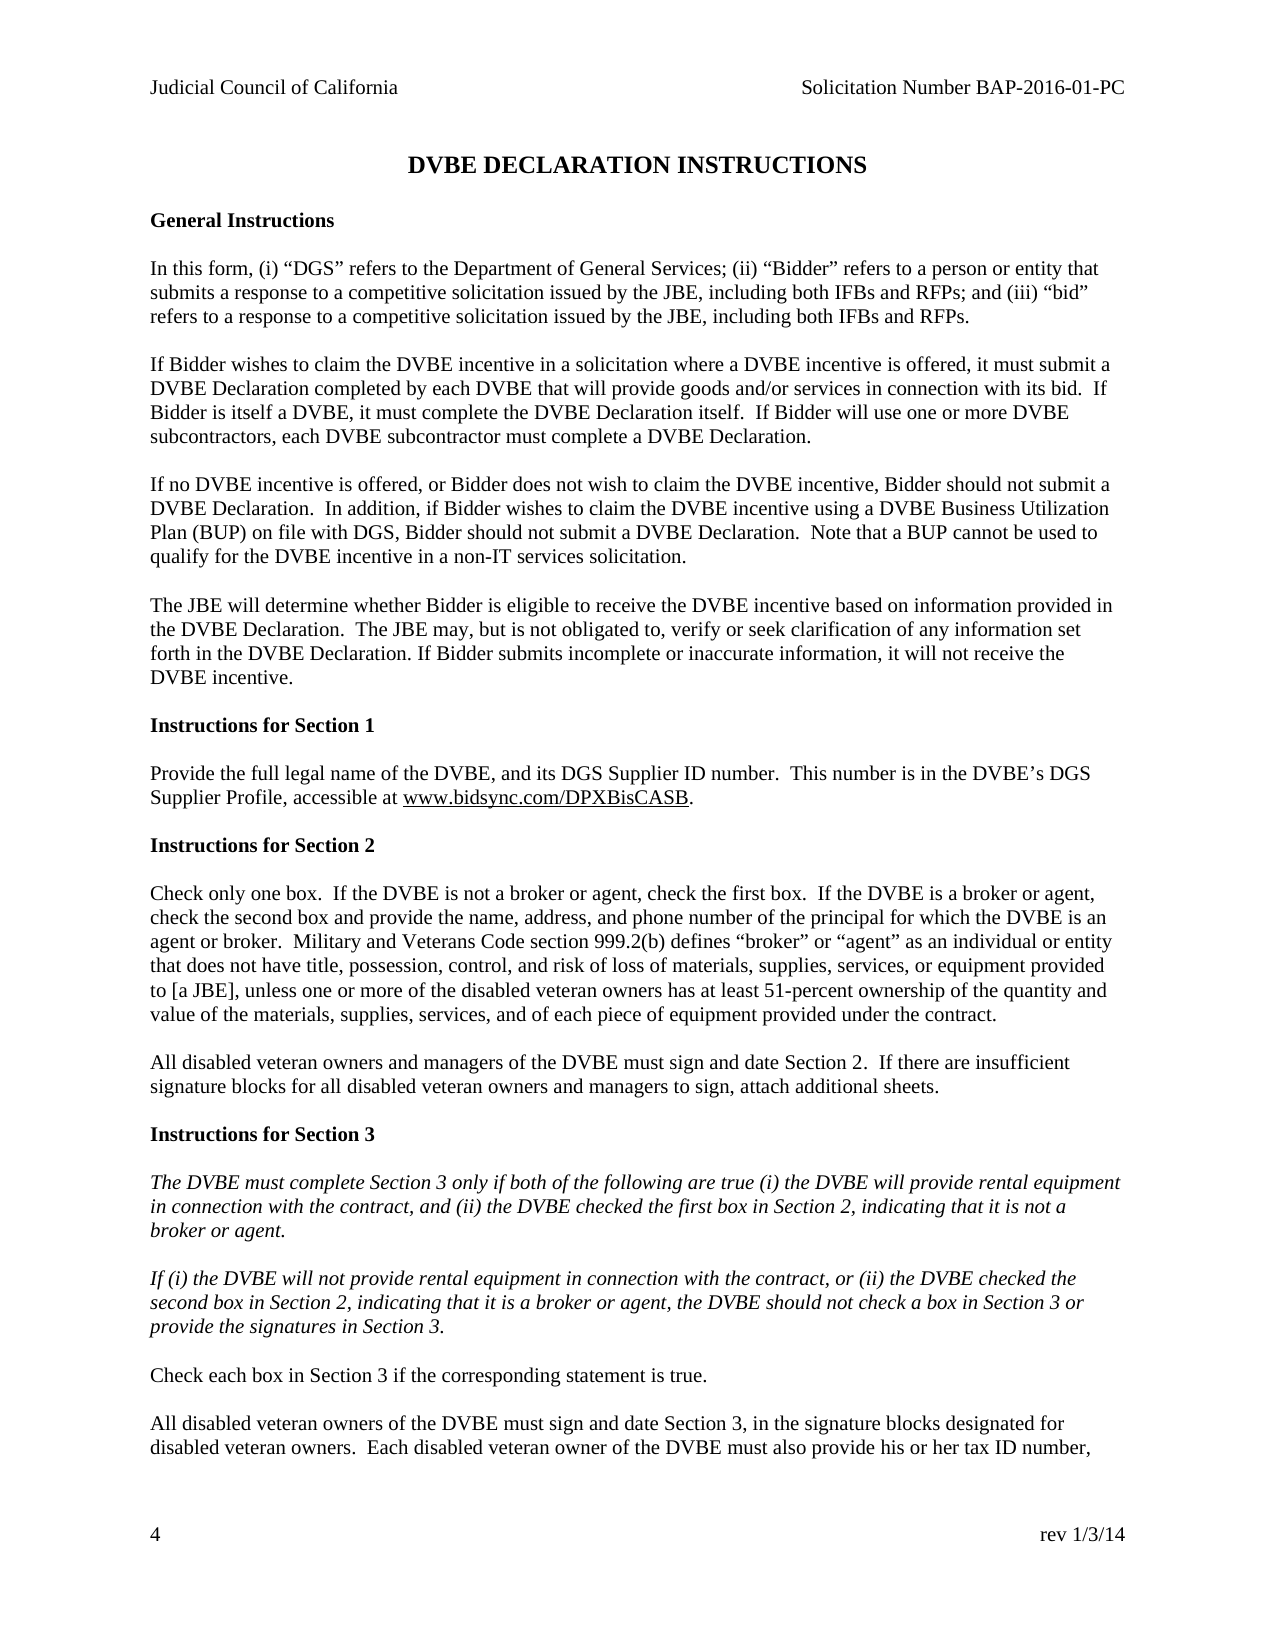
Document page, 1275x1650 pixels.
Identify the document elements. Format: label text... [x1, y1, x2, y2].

text In this form, (i) “DGS” refers to the Department of General Services; (ii) “Bidder” refers to a person or entity that submits a response to a competitive solicitation issued by the JBE, including both IFBs and RFPs; and (iii) “bid” refers to a response to a competitive solicitation issued by the JBE, including both IFBs and RFPs. [150, 256, 1125, 328]
text If Bidder wishes to claim the DVBE incentive in a solicitation where a DVBE incentive is offered, it must submit a DVBE Declaration completed by each DVBE that will provide goods and/or services in connection with its bid. If Bidder is itself a DVBE, it must complete the DVBE Declaration itself. If Bidder will use one or more DVBE subcontractors, each DVBE subcontractor must complete a DVBE Declaration. [150, 352, 1125, 448]
text If no DVBE incentive is offered, or Bidder does not wish to claim the DVBE incentive, Bidder should not submit a DVBE Declaration. In addition, if Bidder wishes to claim the DVBE incentive using a DVBE Business Utilization Plan (BUP) on file with DGS, Bidder should not submit a DVBE Declaration. Note that a BUP cannot be used to qualify for the DVBE incentive in a non-IT services solicitation. [150, 472, 1125, 568]
text Provide the full legal name of the DVBE, and its DGS Supplier ID number. This number is in the DVBE’s DGS Supplier Profile, accessible at www.bidsync.com/DPXBisCASB. [150, 761, 1125, 809]
text General Instructions [150, 207, 1125, 232]
text The JBE will determine whether Bidder is eligible to receive the DVBE incentive based on information provided in the DVBE Declaration. The JBE may, but is not obligated to, verify or seek clarification of any information set forth in the DVBE Declaration. If Bidder submits incomplete or inaccurate information, it will not receive the DVBE incentive. [150, 592, 1125, 689]
text DVBE Declaration Instructions [150, 150, 1125, 179]
text Instructions for Section 2 [150, 833, 1125, 857]
text Instructions for Section 1 [150, 713, 1125, 737]
text If (i) the DVBE will not provide rental equipment in connection with the contract, or (ii) the DVBE checked the second box in Section 2, indicating that it is a broker or agent, the DVBE should not check a box in Section 3 or provide the signatures in Section 3. [150, 1266, 1125, 1338]
text All disabled veteran owners and managers of the DVBE must sign and date Section 2. If there are insufficient signature blocks for all disabled veteran owners and managers to sign, attach additional sheets. [150, 1050, 1125, 1098]
text Instructions for Section 3 [150, 1122, 1125, 1146]
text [150, 1411, 1125, 1459]
text Check only one box. If the DVBE is not a broker or agent, check the first box. If the DVBE is a broker or agent, check the second box and provide the name, address, and phone number of the principal for which the DVBE is an agent or broker. Military and Veterans Code section 999.2(b) defines “broker” or “agent” as an individual or entity that does not have title, possession, control, and risk of loss of materials, supplies, services, or equipment provided to [a JBE], unless one or more of the disabled veteran owners has at least 51-percent ownership of the quantity and value of the materials, supplies, services, and of each piece of equipment provided under the contract. [150, 881, 1125, 1026]
text The DVBE must complete Section 3 only if both of the following are true (i) the DVBE will provide rental equipment in connection with the contract, and (ii) the DVBE checked the first box in Section 2, indicating that it is not a broker or agent. [150, 1170, 1125, 1242]
text Check each box in Section 3 if the corresponding statement is true. [150, 1362, 1125, 1387]
